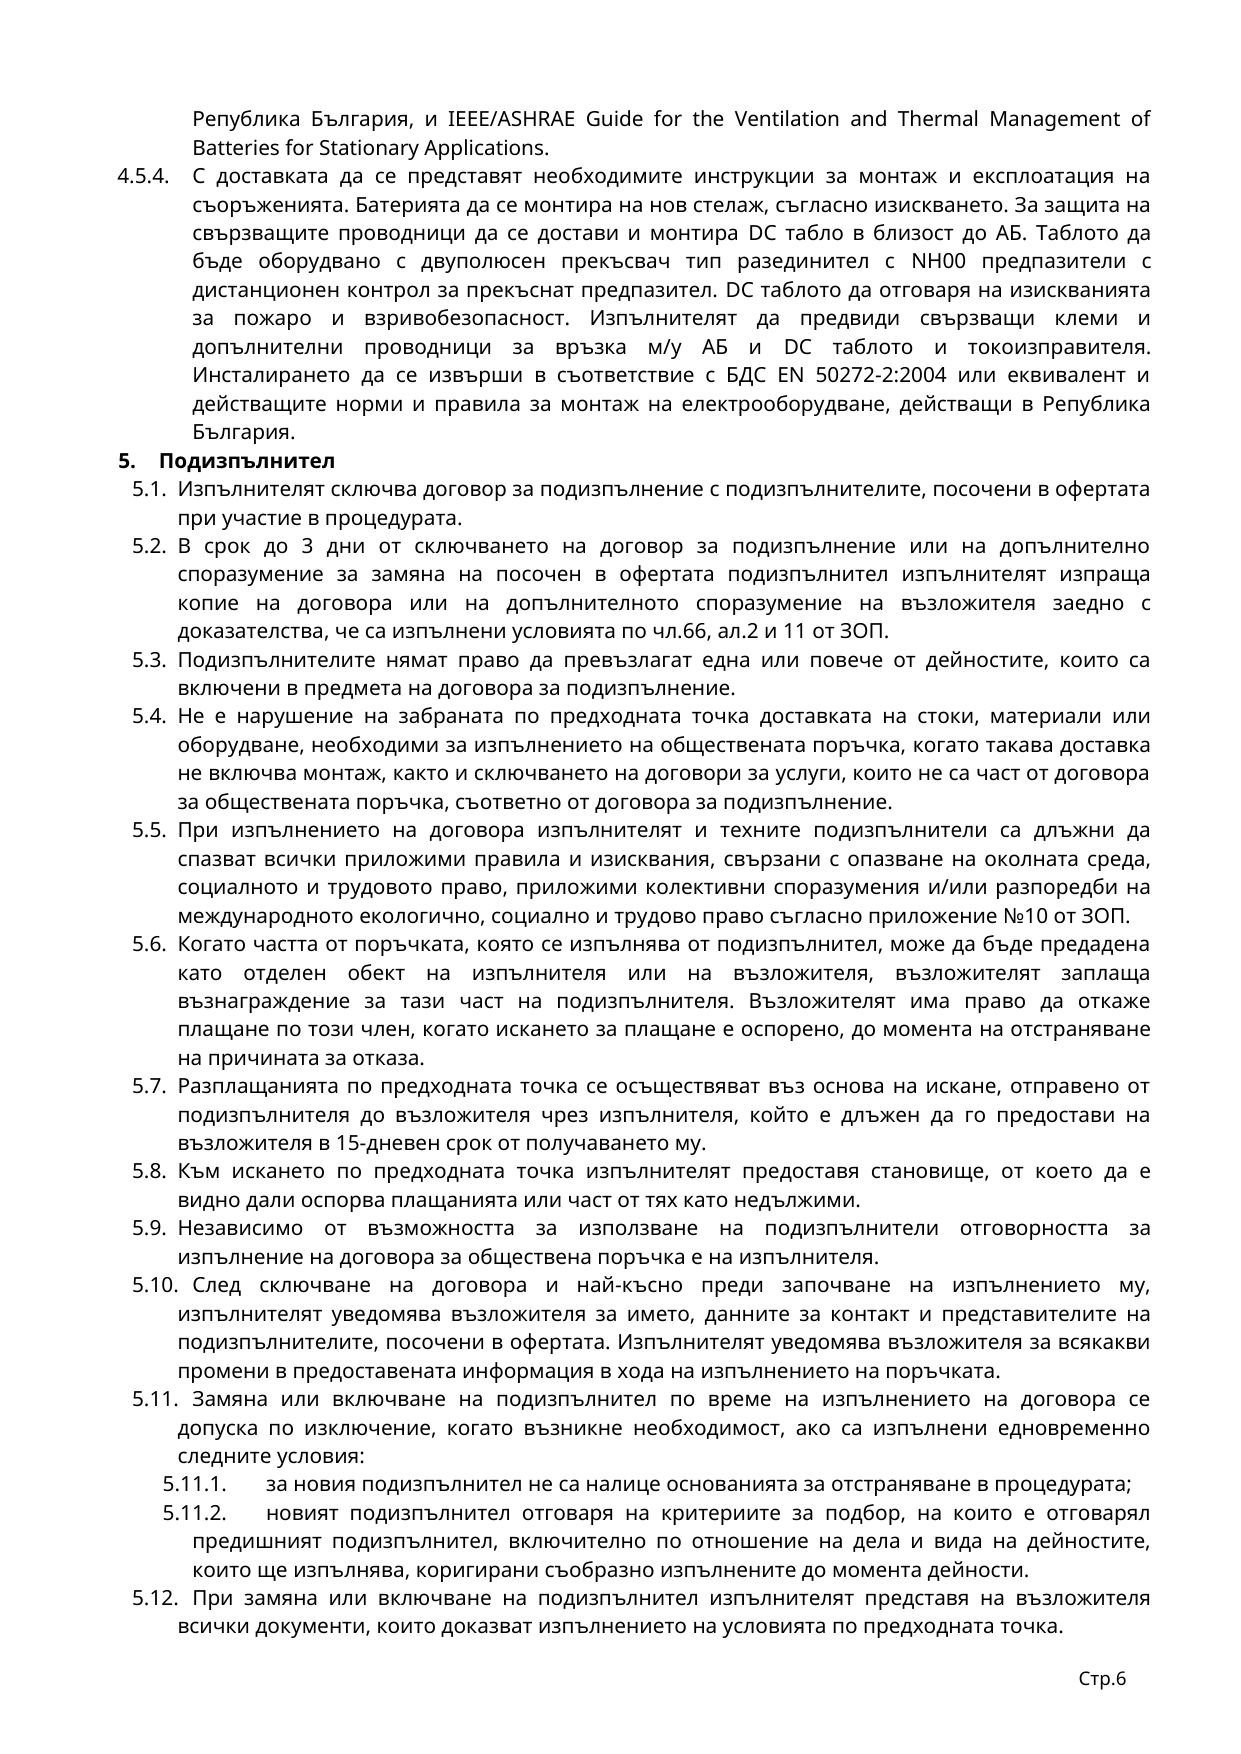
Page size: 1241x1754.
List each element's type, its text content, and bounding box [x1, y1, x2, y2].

list Независимо от възможността за използване на подизпълнители отговорността за изпълнение на договора за обществена поръчка е на изпълнителя. [132, 1213, 1152, 1270]
list Разплащанията по предходната точка се осъществяват въз основа на искане, отправено от подизпълнителя до възложителя чрез изпълнителя, който е длъжен да го предостави на възложителя в 15-дневен срок от получаването му. [132, 1071, 1152, 1157]
list Подизпълнителите нямат право да превъзлагат една или повече от дейностите, които са включени в предмета на договора за подизпълнение. [132, 645, 1152, 702]
list При изпълнението на договора изпълнителят и техните подизпълнители са длъжни да спазват всички приложими правила и изисквания, свързани с опазване на околната среда, социалното и трудовото право, приложими колективни споразумения и/или разпоредби на международното екологично, социално и трудово право съгласно приложение №10 от ЗОП. [132, 815, 1152, 929]
list Подизпълнител [118, 446, 1152, 474]
list При замяна или включване на подизпълнител изпълнителят представя на възложителя всички документи, които доказват изпълнението на условията по предходната точка. [132, 1583, 1152, 1640]
list Когато частта от поръчката, която се изпълнява от подизпълнител, може да бъде предадена като отделен обект на изпълнителя или на възложителя, възложителят заплаща възнаграждение за тази част на подизпълнителя. Възложителят има право да откаже плащане по този член, когато искането за плащане е оспорено, до момента на отстраняване на причината за отказа. [132, 929, 1152, 1071]
list Към искането по предходната точка изпълнителят предоставя становище, от което да е видно дали оспорва плащанията или част от тях като недължими. [132, 1157, 1152, 1213]
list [117, 104, 1152, 161]
list за новия подизпълнител не са налице основанията за отстраняване в процедурата; [162, 1469, 1152, 1498]
list новият подизпълнител отговаря на критериите за подбор, на които е отговарял предишният подизпълнител, включително по отношение на дела и вида на дейностите, които ще изпълнява, коригирани съобразно изпълнените до момента дейности. [162, 1498, 1152, 1583]
list Замяна или включване на подизпълнител по време на изпълнението на договора се допуска по изключение, когато възникне необходимост, ако са изпълнени едновременно следните условия: [132, 1384, 1152, 1469]
list Изпълнителят сключва договор за подизпълнение с подизпълнителите, посочени в офертата при участие в процедурата. [132, 474, 1152, 531]
list След сключване на договора и най-късно преди започване на изпълнението му, изпълнителят уведомява възложителя за името, данните за контакт и представителите на подизпълнителите, посочени в офертата. Изпълнителят уведомява възложителя за всякакви промени в предоставената информация в хода на изпълнението на поръчката. [132, 1270, 1152, 1384]
list Не е нарушение на забраната по предходната точка доставката на стоки, материали или оборудване, необходими за изпълнението на обществената поръчка, когато такава доставка не включва монтаж, както и сключването на договори за услуги, които не са част от договора за обществената поръчка, съответно от договора за подизпълнение. [132, 702, 1152, 815]
list С доставката да се представят необходимите инструкции за монтаж и експлоатация на съоръженията. Батерията да се монтира на нов стелаж, съгласно изискването. За защита на свързващите проводници да се достави и монтира DC табло в близост до АБ. Таблото да бъде оборудвано с двуполюсен прекъсвач тип разединител с NH00 предпазители с дистанционен контрол за прекъснат предпазител. DC таблото да отговаря на изискванията за пожаро и взривобезопасност. Изпълнителят да предвиди свързващи клеми и допълнителни проводници за връзка м/у АБ и DC таблото и токоизправителя. Инсталирането да се извърши в съответствие с БДС EN 50272-2:2004 или еквивалент и действащите норми и правила за монтаж на електрооборудване, действащи в Република България. [117, 161, 1152, 446]
list В срок до 3 дни от сключването на договор за подизпълнение или на допълнително споразумение за замяна на посочен в офертата подизпълнител изпълнителят изпраща копие на договора или на допълнителното споразумение на възложителя заедно с доказателства, че са изпълнени условията по чл.66, ал.2 и 11 от ЗОП. [132, 531, 1152, 645]
